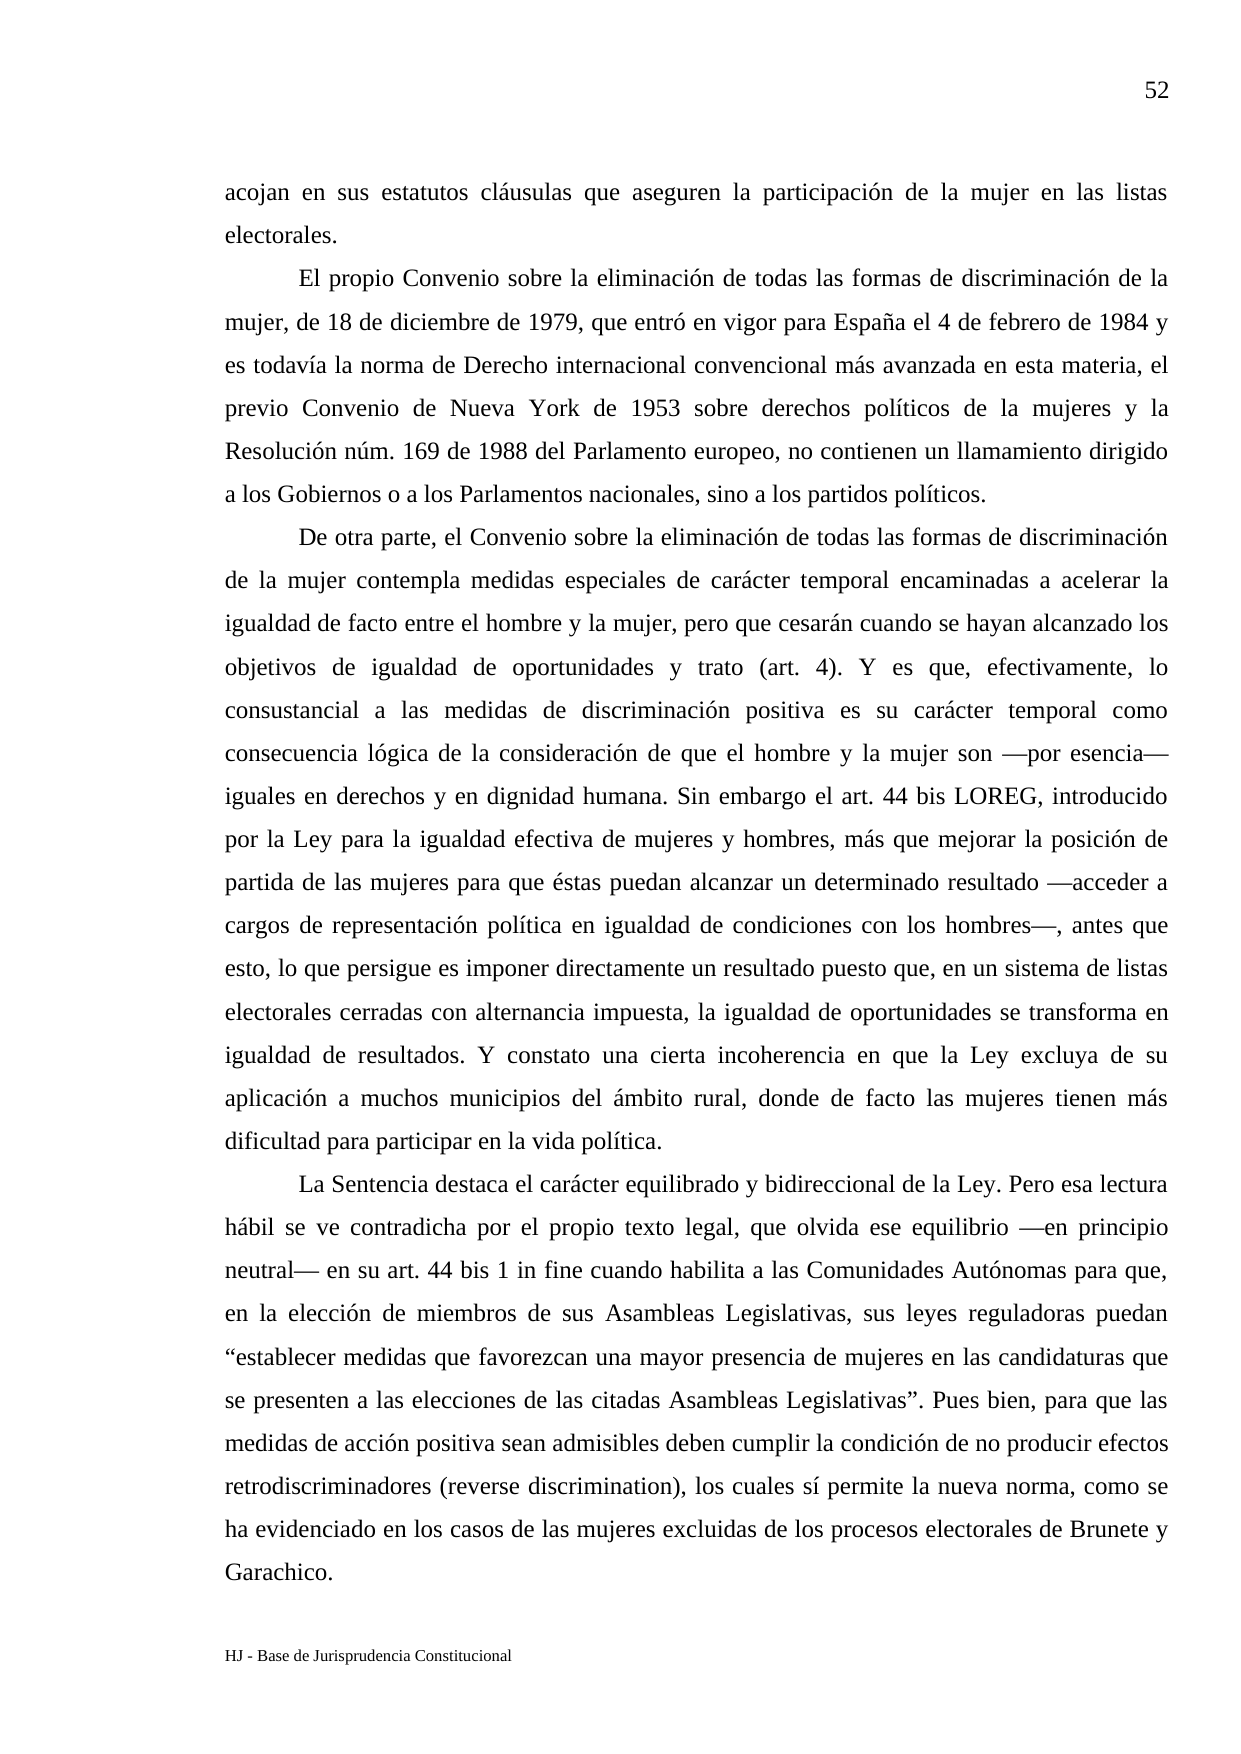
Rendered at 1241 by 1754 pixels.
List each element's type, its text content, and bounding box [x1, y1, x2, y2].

text El propio Convenio sobre la eliminación de todas las formas de discriminación de la mujer, de 18 de diciembre de 1979, que entró en vigor para España el 4 de febrero de 1984 y es todavía la norma de Derecho internacional convencional más avanzada en esta materia, el previo Convenio de Nueva York de 1953 sobre derechos políticos de la mujeres y la Resolución núm. 169 de 1988 del Parlamento europeo, no contienen un llamamiento dirigido a los Gobiernos o a los Parlamentos nacionales, sino a los partidos políticos. [224, 263, 1169, 508]
text De otra parte, el Convenio sobre la eliminación de todas las formas de discriminación de la mujer contempla medidas especiales de carácter temporal encaminadas a acelerar la igualdad de facto entre el hombre y la mujer, pero que cesarán cuando se hayan alcanzado los objetivos de igualdad de oportunidades y trato (art. 4). Y es que, efectivamente, lo consustancial a las medidas de discriminación positiva es su carácter temporal como consecuencia lógica de la consideración de que el hombre y la mujer son —por esencia— iguales en derechos y en dignidad humana. Sin embargo el art. 44 bis LOREG, introducido por la Ley para la igualdad efectiva de mujeres y hombres, más que mejorar la posición de partida de las mujeres para que éstas puedan alcanzar un determinado resultado —acceder a cargos de representación política en igualdad de condiciones con los hombres—, antes que esto, lo que persigue es imponer directamente un resultado puesto que, en un sistema de listas electorales cerradas con alternancia impuesta, la igualdad de oportunidades se transforma en igualdad de resultados. Y constato una cierta incoherencia en que la Ley excluya de su aplicación a muchos municipios del ámbito rural, donde de facto las mujeres tienen más dificultad para participar en la vida política. [224, 522, 1169, 1155]
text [224, 177, 1169, 249]
text La Sentencia destaca el carácter equilibrado y bidireccional de la Ley. Pero esa lectura hábil se ve contradicha por el propio texto legal, que olvida ese equilibrio —en principio neutral— en su art. 44 bis 1 in fine cuando habilita a las Comunidades Autónomas para que, en la elección de miembros de sus Asambleas Legislativas, sus leyes reguladoras puedan “establecer medidas que favorezcan una mayor presencia de mujeres en las candidaturas que se presenten a las elecciones de las citadas Asambleas Legislativas”. Pues bien, para que las medidas de acción positiva sean admisibles deben cumplir la condición de no producir efectos retrodiscriminadores (reverse discrimination), los cuales sí permite la nueva norma, como se ha evidenciado en los casos de las mujeres excluidas de los procesos electorales de Brunete y Garachico. [224, 1169, 1169, 1586]
